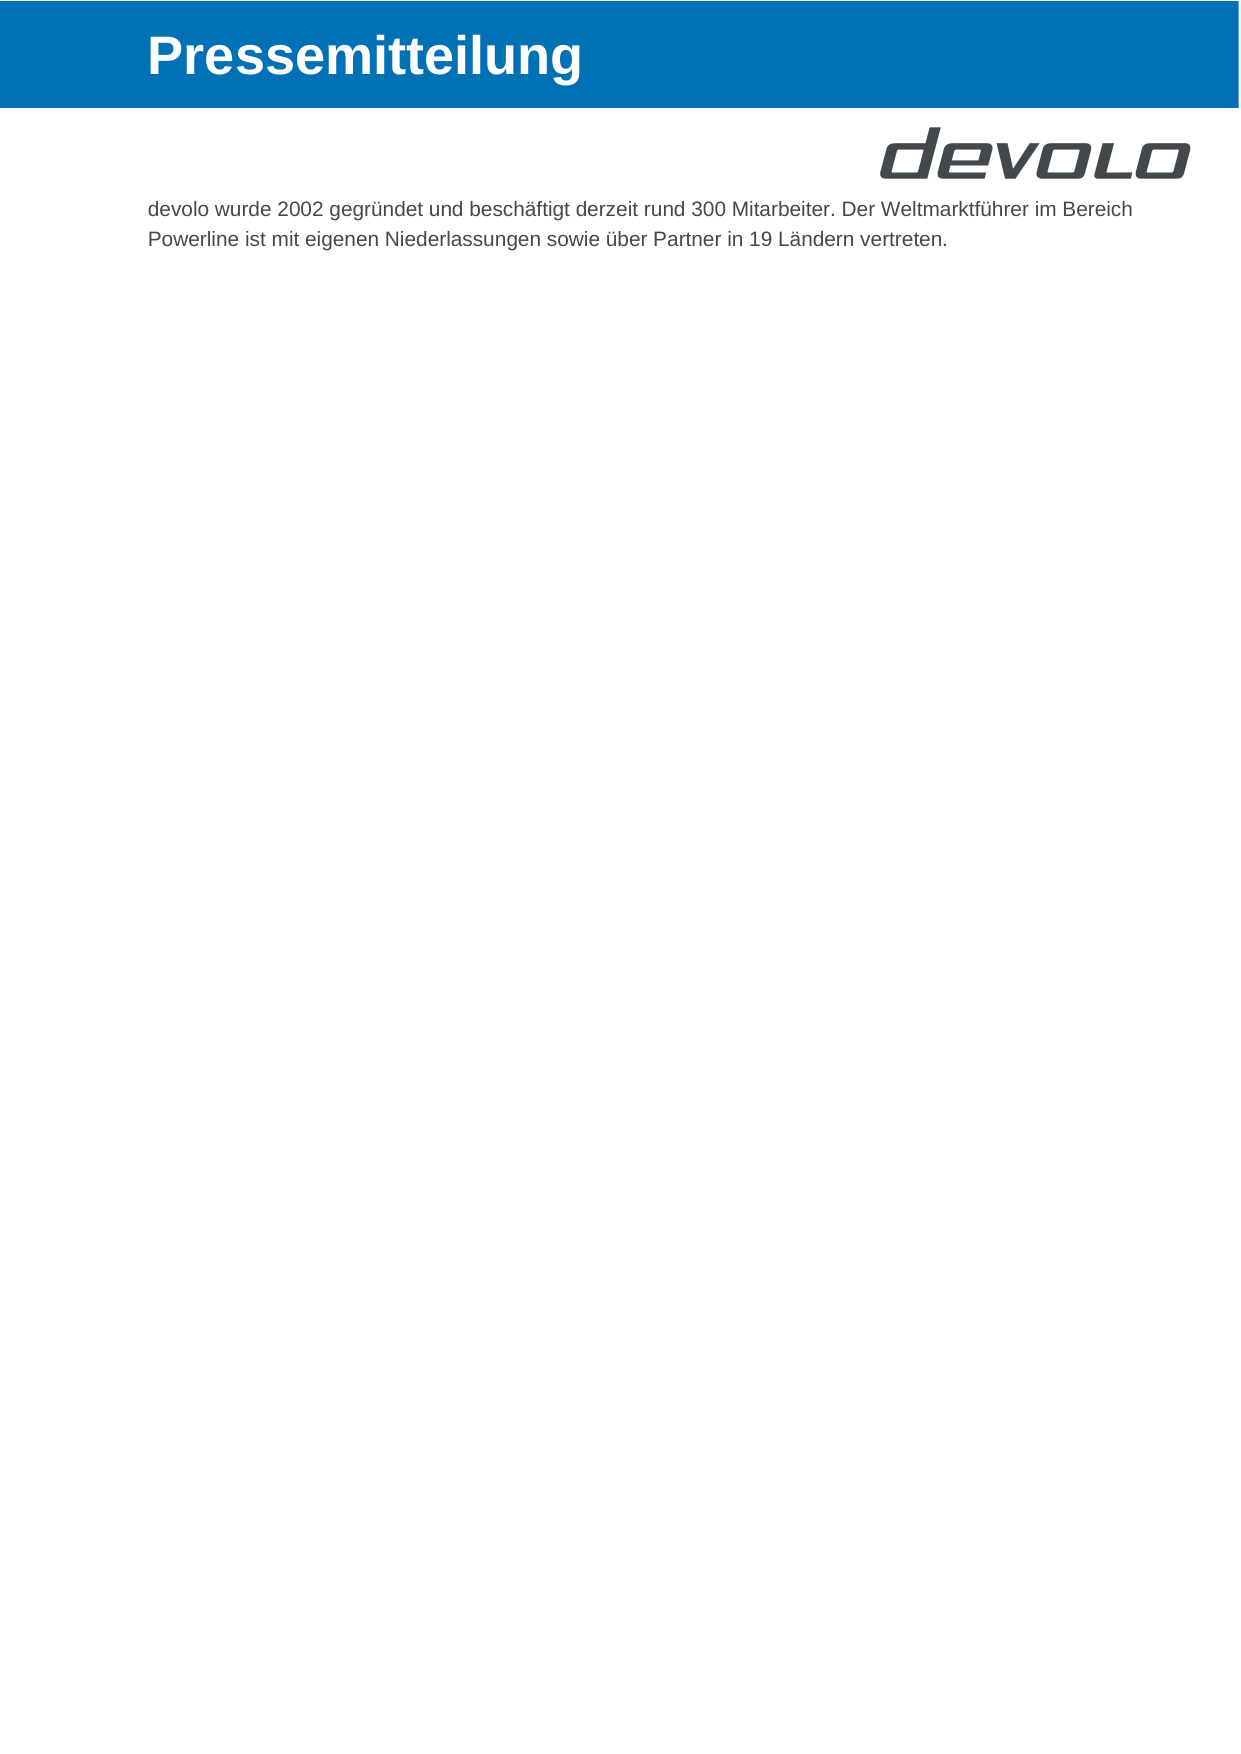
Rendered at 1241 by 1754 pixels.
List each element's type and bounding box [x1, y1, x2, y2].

text [148, 192, 1152, 250]
picture [0, 1, 1239, 214]
